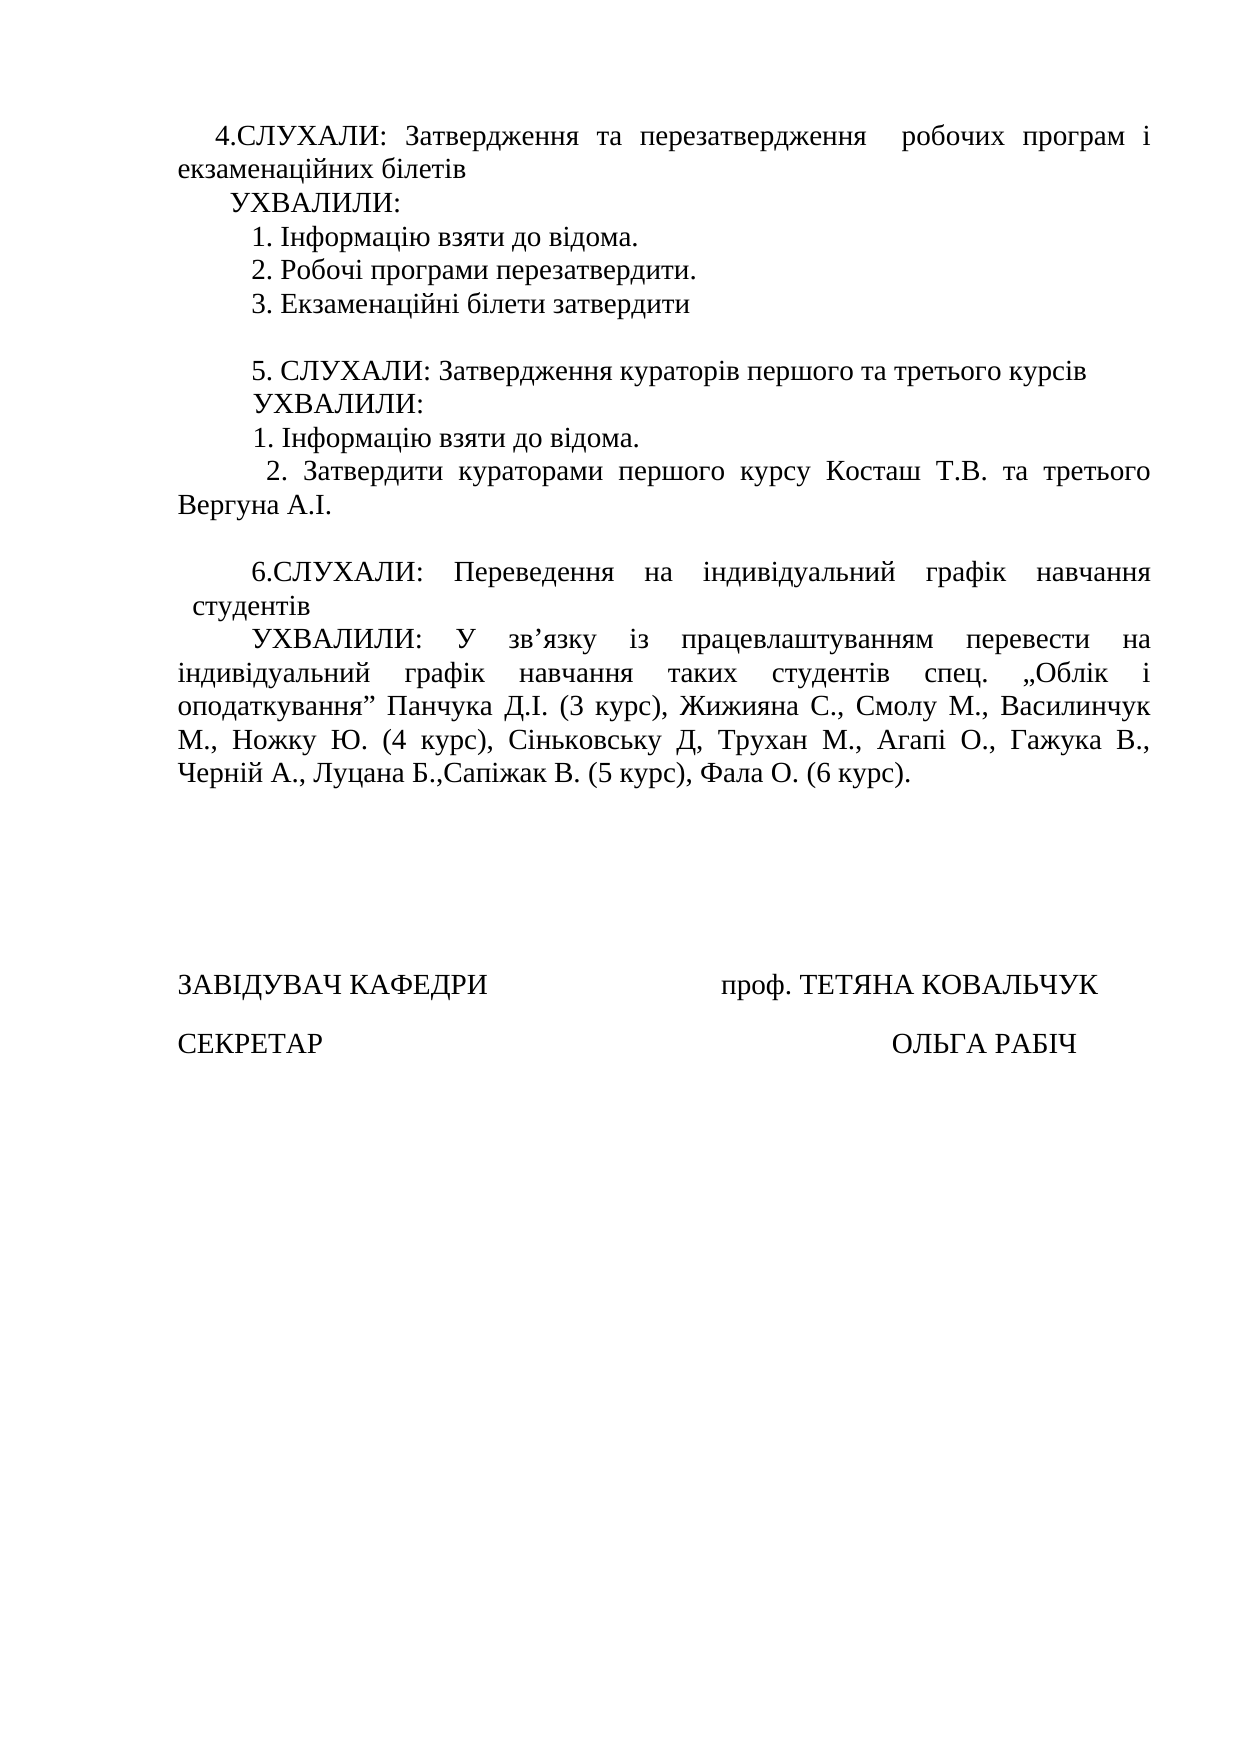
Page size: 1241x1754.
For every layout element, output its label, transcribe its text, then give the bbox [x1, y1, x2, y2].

text 1. Інформацію взяти до відома. [177, 219, 1152, 252]
list УХВАЛИЛИ: [252, 386, 1152, 420]
text 2. Затвердити кураторами першого курсу Косташ Т.В. та третього Вергуна А.І. [177, 453, 1152, 521]
list 1. Інформацію взяти до відома. [252, 420, 1152, 453]
text 6.СЛУХАЛИ: Переведення на індивідуальний графік навчання студентів [192, 554, 1152, 621]
text 4.СЛУХАЛИ: Затвердження та перезатвердження робочих програм і екзаменаційних білетів [177, 118, 1152, 185]
text 3. Екзаменаційні білети затвердити [177, 286, 1152, 319]
text СЕКРЕТАР ОЛЬГА РАБІЧ [177, 1026, 1152, 1060]
text 5. СЛУХАЛИ: Затвердження кураторів першого та третього курсів [192, 353, 1152, 386]
text 2. Робочі програми перезатвердити. [177, 252, 1152, 286]
text УХВАЛИЛИ: [177, 185, 1152, 219]
text УХВАЛИЛИ: У зв’язку із працевлаштуванням перевести на індивідуальний графік навчання таких студентів спец. „Облік і оподаткування” Панчука Д.І. (3 курс), Жижияна С., Смолу М., Василинчук М., Ножку Ю. (4 курс), Сіньковську Д, Трухан М., Агапі О., Гажука В., Черній А., Луцана Б.,Сапіжак В. (5 курс), Фала О. (6 курс). [177, 621, 1152, 789]
text ЗАВІДУВАЧ КАФЕДРИ проф. ТЕТЯНА КОВАЛЬЧУК [177, 967, 1152, 1001]
